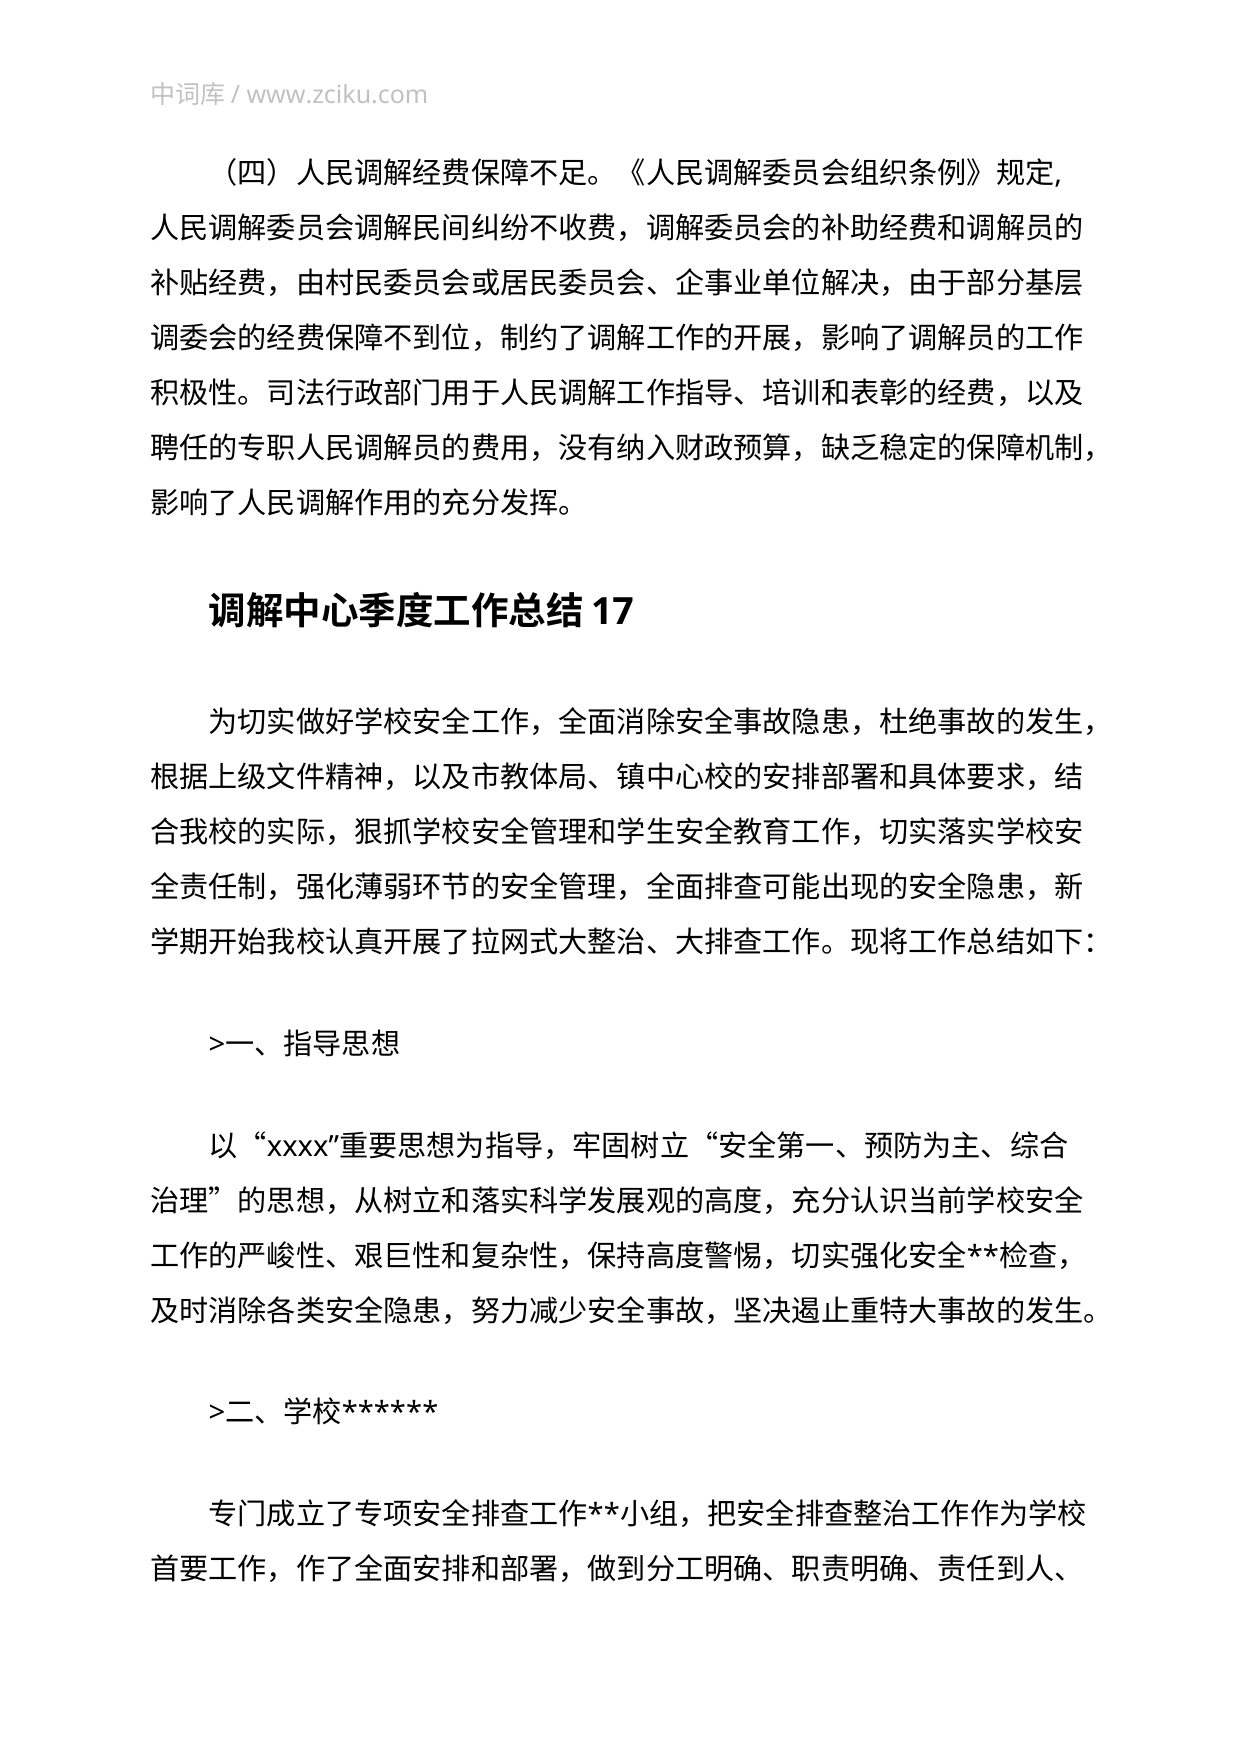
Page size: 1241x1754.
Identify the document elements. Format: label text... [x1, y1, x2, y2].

text 调解中心季度工作总结17 [150, 581, 1090, 636]
text >二、学校****** [150, 1389, 1090, 1431]
text （四）人民调解经费保障不足。《人民调解委员会组织条例》规定,人民调解委员会调解民间纠纷不收费，调解委员会的补助经费和调解员的补贴经费，由村民委员会或居民委员会、企事业单位解决，由于部分基层调委会的经费保障不到位，制约了调解工作的开展，影响了调解员的工作积极性。司法行政部门用于人民调解工作指导、培训和表彰的经费，以及聘任的专职人民调解员的费用，没有纳入财政预算，缺乏稳定的保障机制，影响了人民调解作用的充分发挥。 [150, 150, 1090, 522]
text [150, 1491, 1090, 1588]
text 为切实做好学校安全工作，全面消除安全事故隐患，杜绝事故的发生，根据上级文件精神，以及市教体局、镇中心校的安排部署和具体要求，结合我校的实际，狠抓学校安全管理和学生安全教育工作，切实落实学校安全责任制，强化薄弱环节的安全管理，全面排查可能出现的安全隐患，新学期开始我校认真开展了拉网式大整治、大排查工作。现将工作总结如下： [150, 699, 1090, 961]
text 以“xxxx”重要思想为指导，牢固树立“安全第一、预防为主、综合治理”的思想，从树立和落实科学发展观的高度，充分认识当前学校安全工作的严峻性、艰巨性和复杂性，保持高度警惕，切实强化安全**检查，及时消除各类安全隐患，努力减少安全事故，坚决遏止重特大事故的发生。 [150, 1122, 1090, 1329]
text >一、指导思想 [150, 1020, 1090, 1063]
